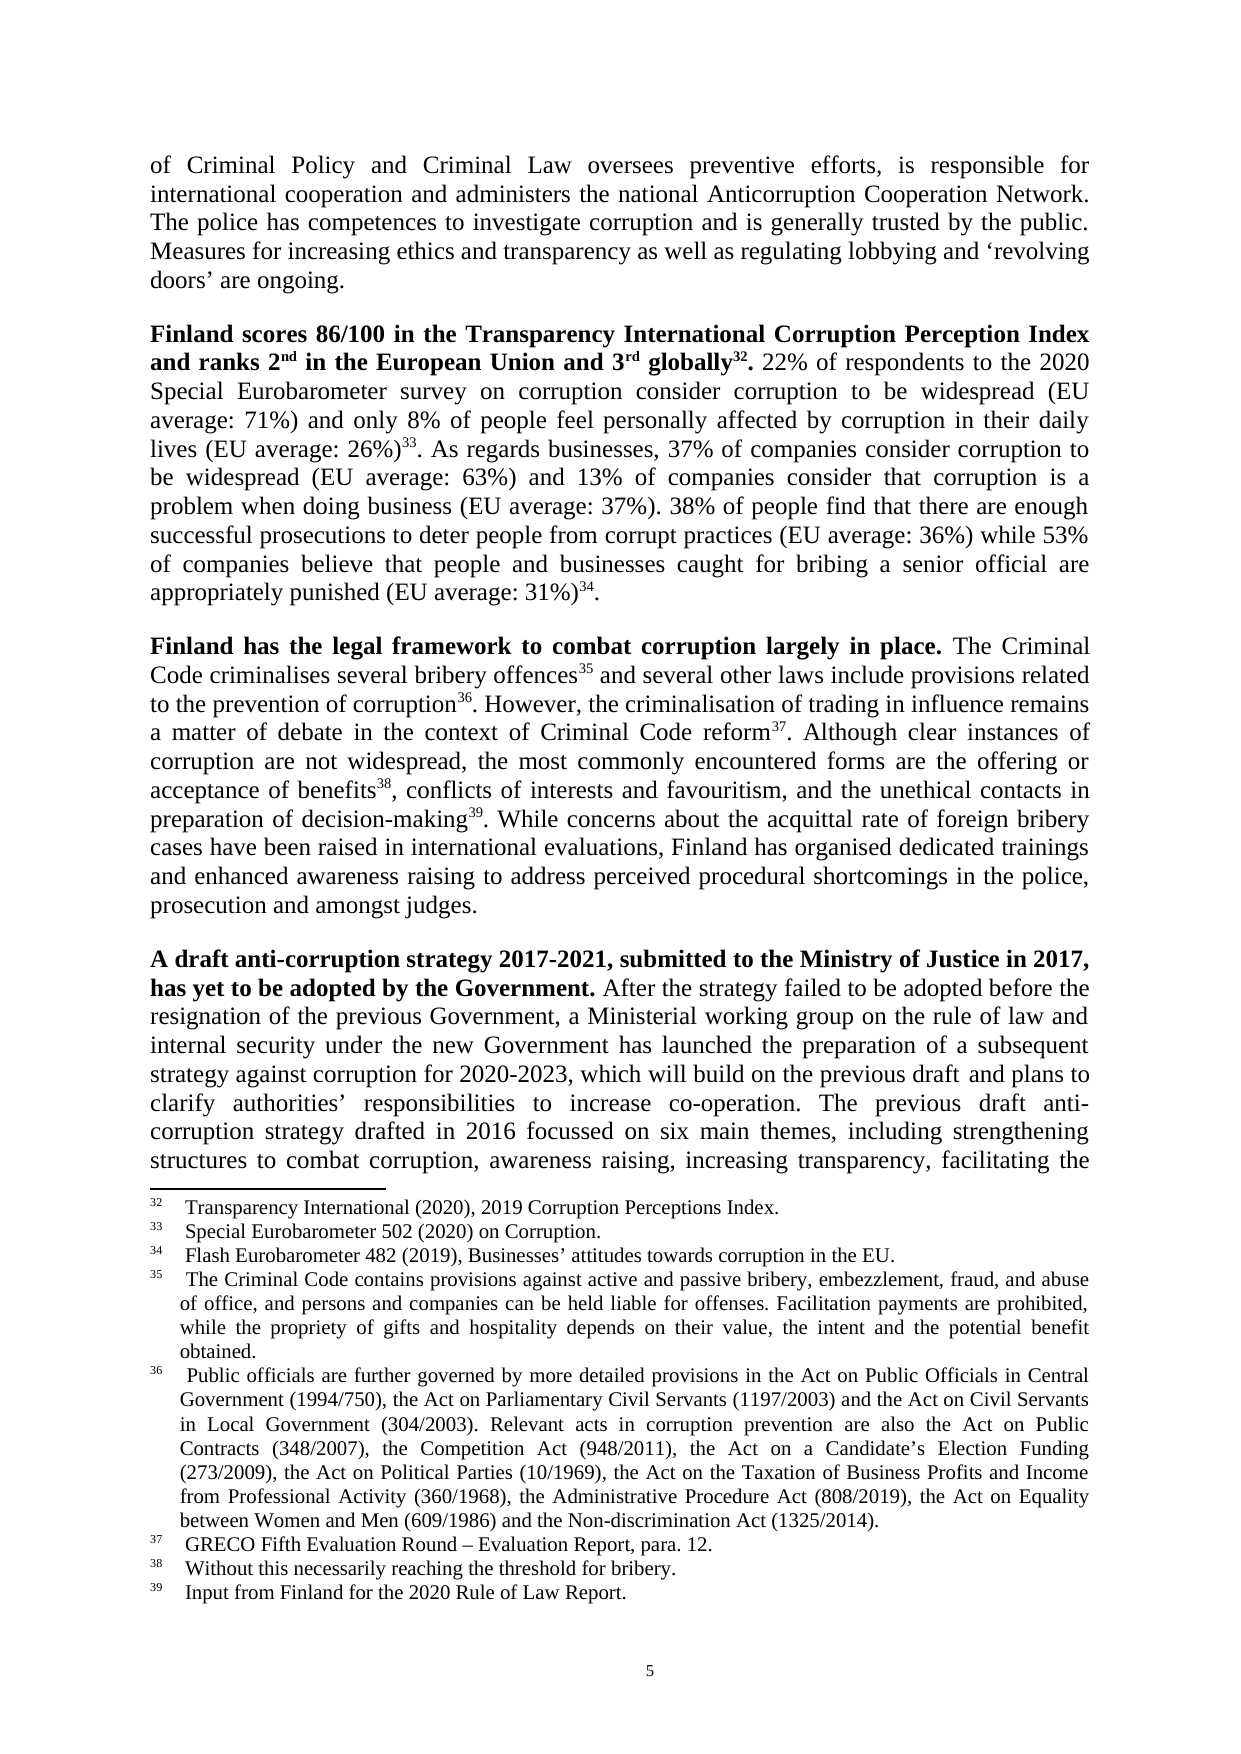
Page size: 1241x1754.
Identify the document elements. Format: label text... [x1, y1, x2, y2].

text A draft anti-corruption strategy 2017-2021, submitted to the Ministry of Justice in 2017, has yet to be adopted by the Government. After the strategy failed to be adopted before the resignation of the previous Government, a Ministerial working group on the rule of law and internal security under the new Government has launched the preparation of a subsequent strategy against corruption for 2020-2023, which will build on the previous draft and plans to clarify authorities’ responsibilities to increase co-operation. The previous draft anti-corruption strategy drafted in 2016 focussed on six main themes, including strengthening structures to combat corruption, awareness raising, increasing transparency, facilitating the exposure of corruption, developing legislation on bribery offences and promoting research on corruption. The upcoming strategy aims to take into account anti-corruption recommendations addressed to Finland by international evaluations. In addition, the evaluation of legislative changes on the protection of whistleblowers is ongoing under the Ministry of Justice. [150, 944, 1090, 1174]
text Finland has the legal framework to combat corruption largely in place. The Criminal Code criminalises several bribery offences and several other laws include provisions related to the prevention of corruption. However, the criminalisation of trading in influence remains a matter of debate in the context of Criminal Code reform. Although clear instances of corruption are not widespread, the most commonly encountered forms are the offering or acceptance of benefits, conflicts of interests and favouritism, and the unethical contacts in preparation of decision-making. While concerns about the acquittal rate of foreign bribery cases have been raised in international evaluations, Finland has organised dedicated trainings and enhanced awareness raising to address perceived procedural shortcomings in the police, prosecution and amongst judges. [150, 631, 1090, 919]
text While Finland has no separate anti-corruption agency, several different authorities and bodies are jointly responsible for the fight against corruption. The Ministry of Justice’s Department of Criminal Policy and Criminal Law oversees preventive efforts, is responsible for international cooperation and administers the national Anticorruption Cooperation Network. The police has competences to investigate corruption and is generally trusted by the public. Measures for increasing ethics and transparency as well as regulating lobbying and ‘revolving doors’ are ongoing. [150, 150, 1090, 294]
text Finland scores 86/100 in the Transparency International Corruption Perception Index and ranks 2nd in the European Union and 3rd globally. 22% of respondents to the 2020 Special Eurobarometer survey on corruption consider corruption to be widespread (EU average: 71%) and only 8% of people feel personally affected by corruption in their daily lives (EU average: 26%). As regards businesses, 37% of companies consider corruption to be widespread (EU average: 63%) and 13% of companies consider that corruption is a problem when doing business (EU average: 37%). 38% of people find that there are enough successful prosecutions to deter people from corrupt practices (EU average: 36%) while 53% of companies believe that people and businesses caught for bribing a senior official are appropriately punished (EU average: 31%). [150, 319, 1090, 606]
